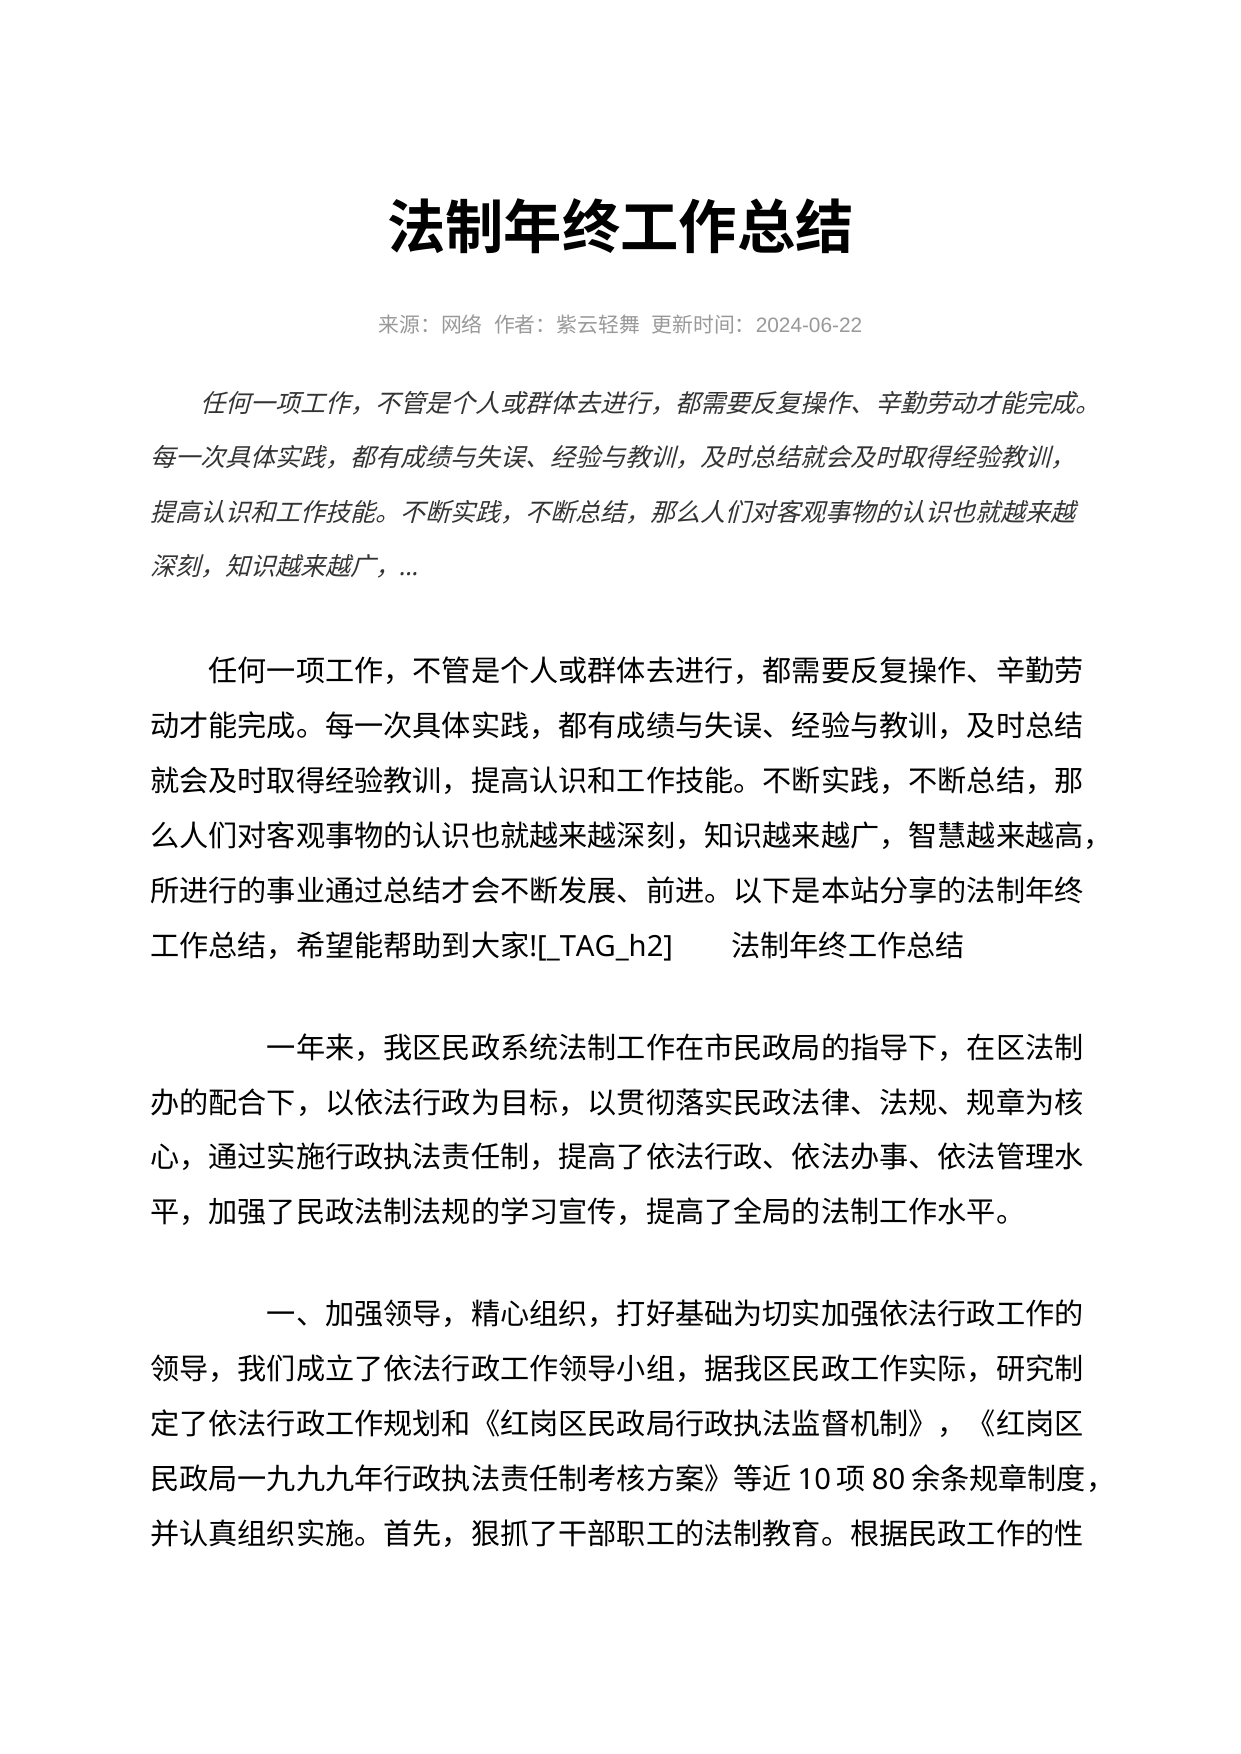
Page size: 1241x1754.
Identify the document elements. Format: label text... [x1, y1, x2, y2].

text 来源：网络 作者：紫云轻舞 更新时间：2024-06-22 [150, 313, 1090, 337]
text 任何一项工作，不管是个人或群体去进行，都需要反复操作、辛勤劳动才能完成。每一次具体实践，都有成绩与失误、经验与教训，及时总结就会及时取得经验教训，提高认识和工作技能。不断实践，不断总结，那么人们对客观事物的认识也就越来越深刻，知识越来越广，... [150, 383, 1090, 583]
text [150, 1291, 1090, 1553]
text 一年来，我区民政系统法制工作在市民政局的指导下，在区法制办的配合下，以依法行政为目标，以贯彻落实民政法律、法规、规章为核心，通过实施行政执法责任制，提高了依法行政、依法办事、依法管理水平，加强了民政法制法规的学习宣传，提高了全局的法制工作水平。 [150, 1024, 1090, 1231]
subtitle 法制年终工作总结 [150, 181, 1090, 266]
text 任何一项工作，不管是个人或群体去进行，都需要反复操作、辛勤劳动才能完成。每一次具体实践，都有成绩与失误、经验与教训，及时总结就会及时取得经验教训，提高认识和工作技能。不断实践，不断总结，那么人们对客观事物的认识也就越来越深刻，知识越来越广，智慧越来越高，所进行的事业通过总结才会不断发展、前进。以下是本站分享的法制年终工作总结，希望能帮助到大家![_TAG_h2] 法制年终工作总结 [150, 648, 1090, 965]
